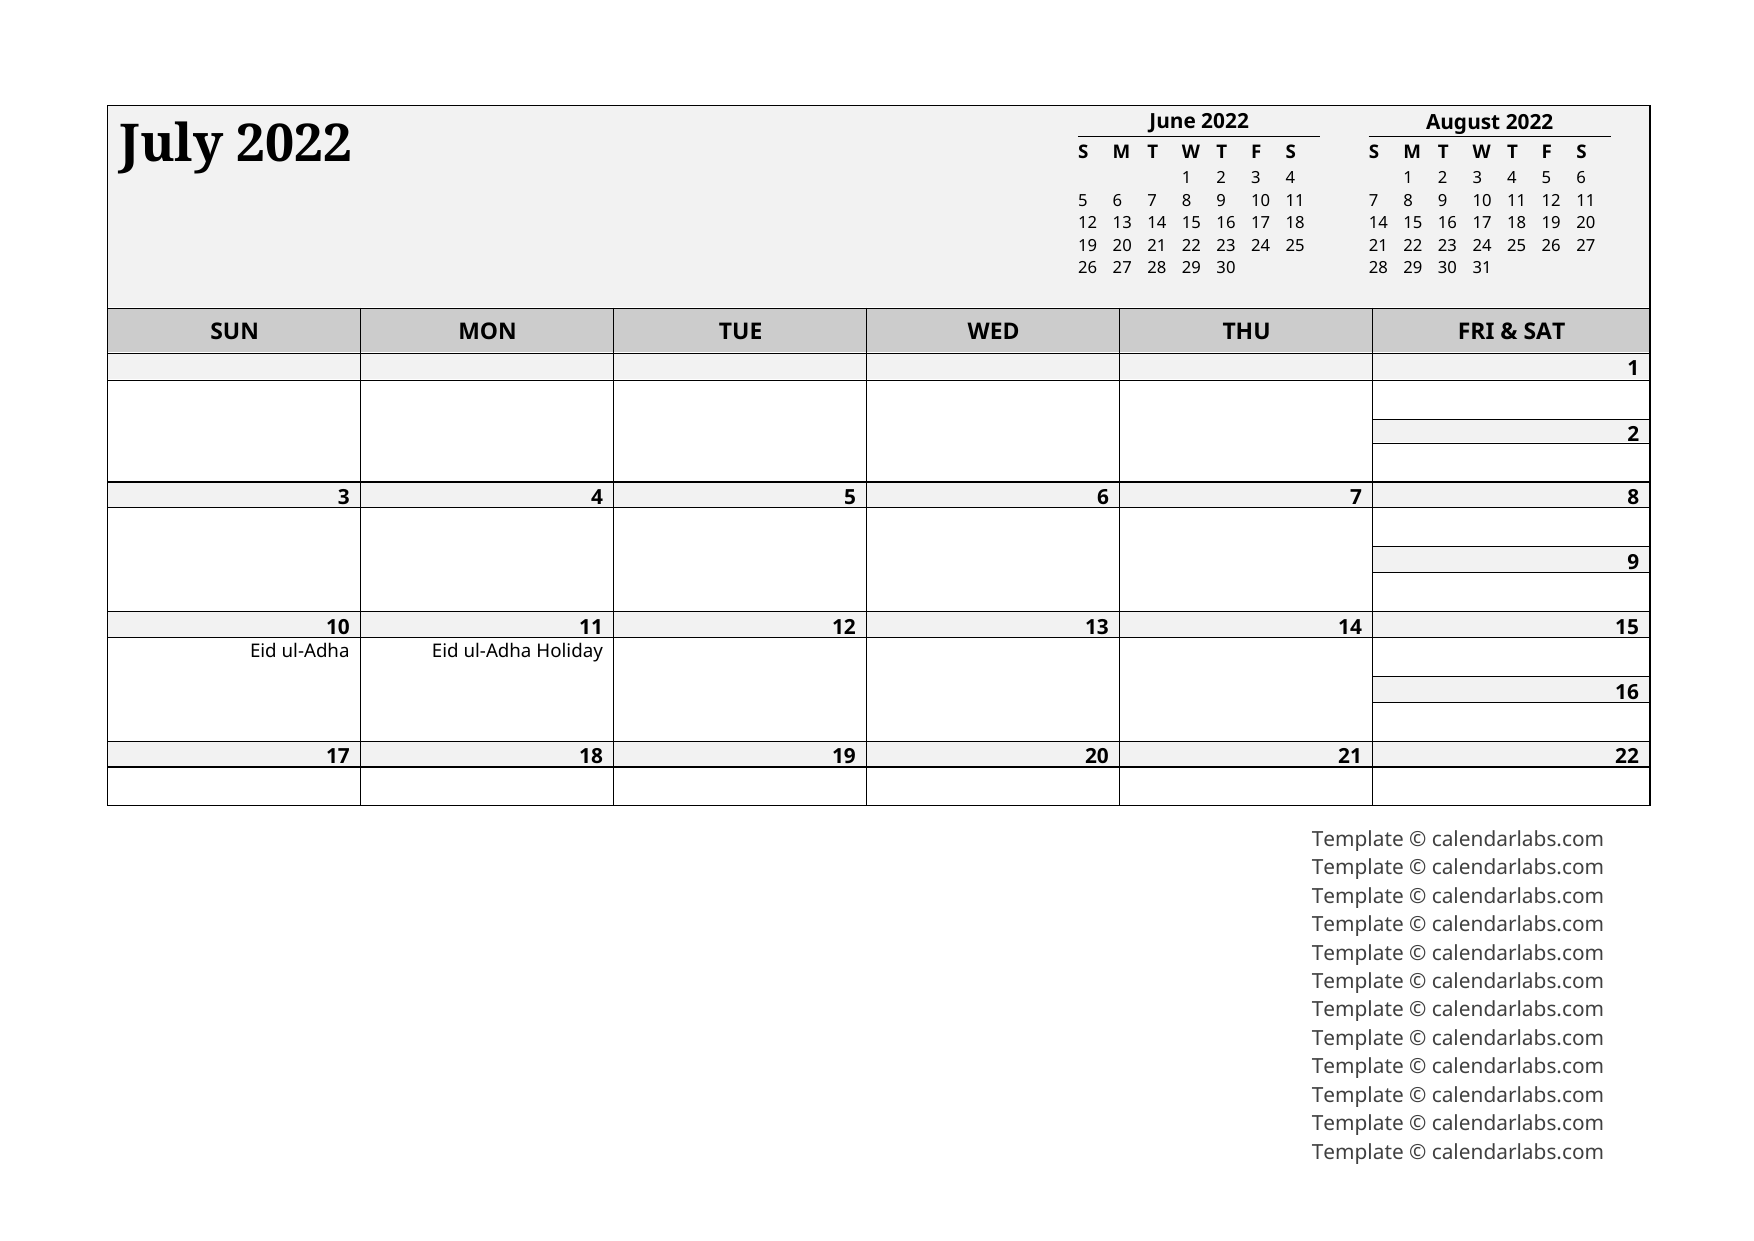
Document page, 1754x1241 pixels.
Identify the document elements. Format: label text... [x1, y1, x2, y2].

table_cell 5 [614, 483, 866, 507]
table_cell THU [1120, 309, 1372, 352]
table_cell [108, 381, 360, 481]
table_cell TUE [614, 309, 866, 352]
table_cell [1373, 768, 1649, 805]
table_cell 2 [1373, 420, 1649, 442]
table_cell [867, 508, 1119, 611]
table_cell [1373, 703, 1649, 741]
table_cell [108, 354, 360, 379]
table_cell 22 [1373, 742, 1649, 766]
table_cell SUN [108, 309, 360, 352]
table_cell [1373, 573, 1649, 611]
table_cell 13 [867, 612, 1119, 637]
table_cell 15 [1373, 612, 1649, 637]
table_cell [1373, 381, 1649, 418]
table_cell 20 [867, 742, 1119, 766]
table_cell 18 [361, 742, 613, 766]
table_cell 12 [614, 612, 866, 637]
table_cell 6 [867, 483, 1119, 507]
table_header [1622, 106, 1649, 307]
table_header [1331, 106, 1622, 307]
table_cell [867, 381, 1119, 481]
table_cell [1120, 638, 1372, 741]
table_cell [614, 508, 866, 611]
table_cell [867, 768, 1119, 805]
table_cell [614, 638, 866, 741]
table_header [1022, 106, 1331, 307]
table_cell 7 [1120, 483, 1372, 507]
table_cell [1373, 444, 1649, 481]
table_cell [361, 354, 613, 379]
table_cell [1120, 508, 1372, 611]
table_cell [614, 768, 866, 805]
table_header July 2022 [108, 106, 1022, 307]
table_cell [361, 381, 613, 481]
table_cell [1120, 381, 1372, 481]
table_cell [361, 638, 613, 741]
table_cell MON [361, 309, 613, 352]
table_cell 17 [108, 742, 360, 766]
table_cell [1120, 768, 1372, 805]
table_cell 1 [1373, 354, 1649, 379]
table_cell 9 [1373, 547, 1649, 572]
table_cell 14 [1120, 612, 1372, 637]
table_cell 4 [361, 483, 613, 507]
table_cell 16 [1373, 677, 1649, 702]
table_cell 8 [1373, 483, 1649, 507]
table_cell [361, 508, 613, 611]
table_cell [108, 638, 360, 741]
table_cell [867, 354, 1119, 379]
table_cell 3 [108, 483, 360, 507]
table_cell [1373, 638, 1649, 676]
table_cell 19 [614, 742, 866, 766]
table_cell [361, 612, 613, 637]
table_cell [1120, 354, 1372, 379]
table_cell [108, 612, 360, 637]
table_cell [361, 768, 613, 805]
table_cell [108, 768, 360, 805]
table_cell WED [867, 309, 1119, 352]
table_cell 21 [1120, 742, 1372, 766]
table_cell FRI & SAT [1373, 309, 1649, 352]
table_cell [867, 638, 1119, 741]
table_cell [1373, 508, 1649, 546]
table_cell [108, 508, 360, 611]
table_cell [614, 381, 866, 481]
table_cell [614, 354, 866, 379]
